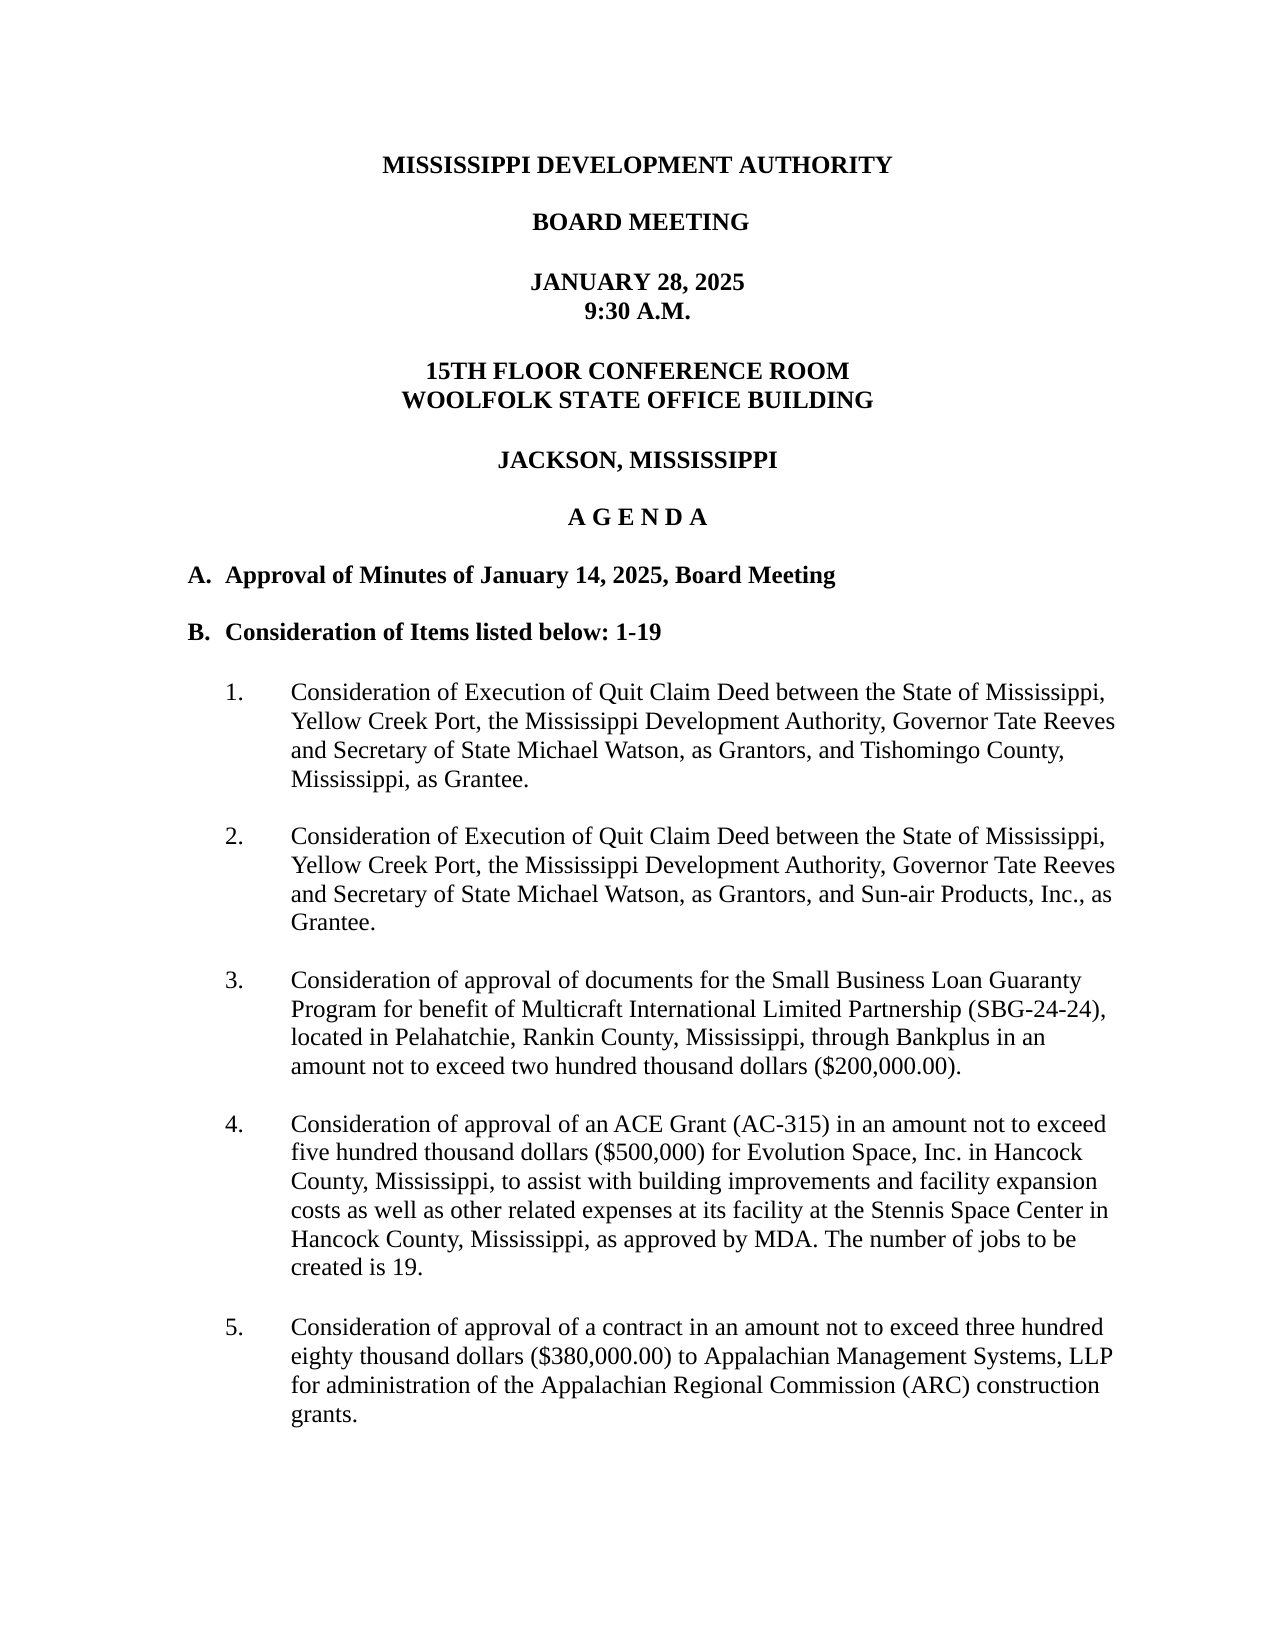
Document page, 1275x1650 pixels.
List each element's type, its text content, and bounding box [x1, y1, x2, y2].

text 9:30 A.M. [150, 296, 1125, 325]
list Consideration of approval of a contract in an amount not to exceed three hundred eighty thousand dollars ($380,000.00) to Appalachian Management Systems, LLP for administration of the Appalachian Regional Commission (ARC) construction grants. [225, 1312, 1125, 1427]
text JANUARY 28, 2025 [150, 267, 1125, 296]
list Consideration of approval of an ACE Grant (AC-315) in an amount not to exceed five hundred thousand dollars ($500,000) for Evolution Space, Inc. in Hancock County, Mississippi, to assist with building improvements and facility expansion costs as well as other related expenses at its facility at the Stennis Space Center in Hancock County, Mississippi, as approved by MDA. The number of jobs to be created is 19. [225, 1109, 1125, 1281]
list Approval of Minutes of January 14, 2025, Board Meeting [187, 560, 1125, 589]
text WOOLFOLK STATE OFFICE BUILDING [150, 385, 1125, 414]
text BOARD MEETING [150, 207, 1125, 236]
text MISSISSIPPI DEVELOPMENT AUTHORITY [150, 150, 1125, 179]
list Consideration of Items listed below: 1-19 [187, 617, 1125, 646]
list Consideration of approval of documents for the Small Business Loan Guaranty Program for benefit of Multicraft International Limited Partnership (SBG-24-24), located in Pelahatchie, Rankin County, Mississippi, through Bankplus in an amount not to exceed two hundred thousand dollars ($200,000.00). [225, 965, 1125, 1080]
text 15TH FLOOR CONFERENCE ROOM [150, 356, 1125, 385]
list Consideration of Execution of Quit Claim Deed between the State of Mississippi, Yellow Creek Port, the Mississippi Development Authority, Governor Tate Reeves and Secretary of State Michael Watson, as Grantors, and Tishomingo County, Mississippi, as Grantee. [225, 677, 1125, 792]
text JACKSON, MISSISSIPPI [150, 445, 1125, 474]
list Consideration of Execution of Quit Claim Deed between the State of Mississippi, Yellow Creek Port, the Mississippi Development Authority, Governor Tate Reeves and Secretary of State Michael Watson, as Grantors, and Sun-air Products, Inc., as Grantee. [225, 821, 1125, 936]
text A G E N D A [150, 502, 1125, 531]
